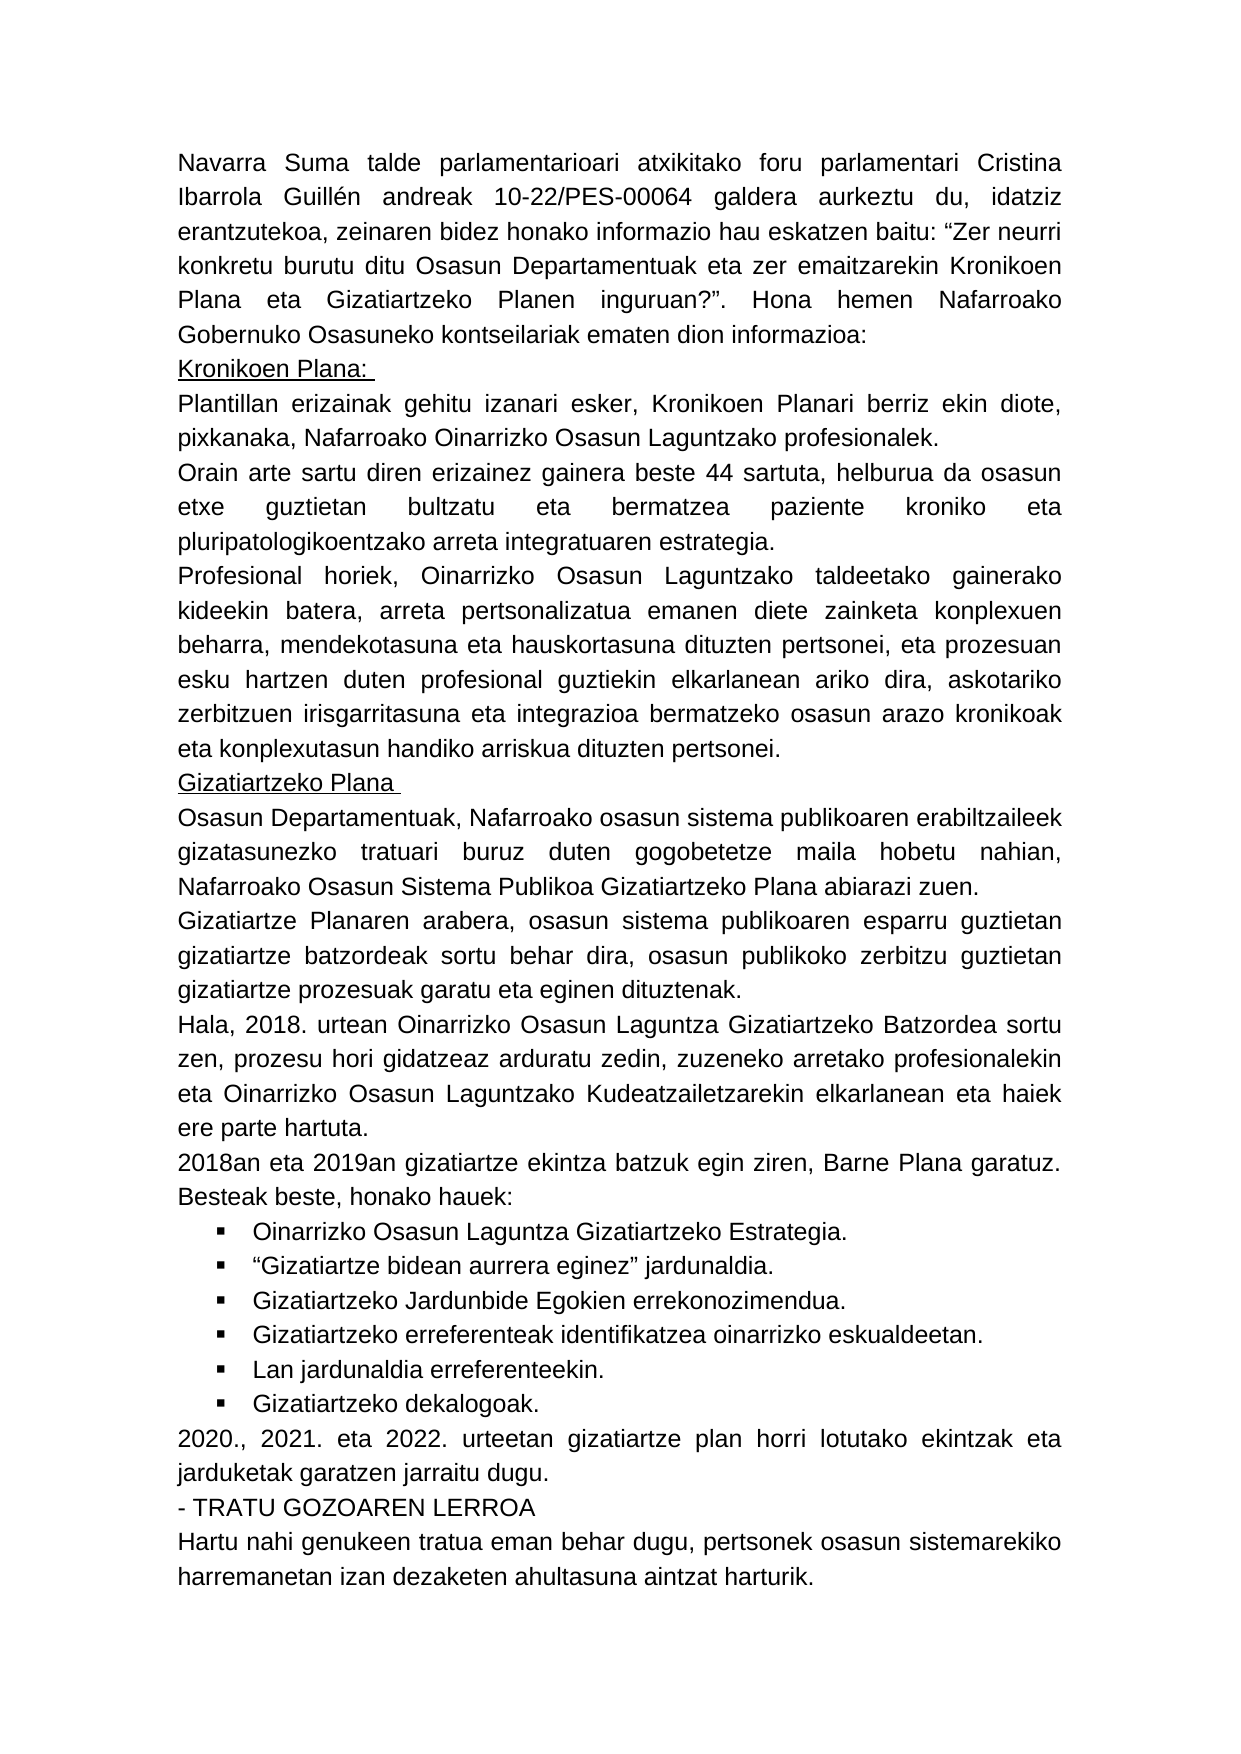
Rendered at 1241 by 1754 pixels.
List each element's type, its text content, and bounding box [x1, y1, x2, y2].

text Gizatiartze Planaren arabera, osasun sistema publikoaren esparru guztietan gizatiartze batzordeak sortu behar dira, osasun publikoko zerbitzu guztietan gizatiartze prozesuak garatu eta eginen dituztenak. [177, 906, 1063, 1004]
text 2018an eta 2019an gizatiartze ekintza batzuk egin ziren, Barne Plana garatuz. Besteak beste, honako hauek: [177, 1147, 1063, 1211]
text Orain arte sartu diren erizainez gainera beste 44 sartuta, helburua da osasun etxe guztietan bultzatu eta bermatzea paziente kroniko eta pluripatologikoentzako arreta integratuaren estrategia. [177, 458, 1063, 556]
text Gizatiartzeko Plana [177, 768, 1063, 797]
text Navarra Suma talde parlamentarioari atxikitako foru parlamentari Cristina Ibarrola Guillén andreak 10-22/PES-00064 galdera aurkeztu du, idatziz erantzutekoa, zeinaren bidez honako informazio hau eskatzen baitu: “Zer neurri konkretu burutu ditu Osasun Departamentuak eta zer emaitzarekin Kronikoen Plana eta Gizatiartzeko Planen inguruan?”. Hona hemen Nafarroako Gobernuko Osasuneko kontseilariak ematen dion informazioa: [177, 148, 1063, 349]
text - TRATU GOZOAREN LERROA [177, 1493, 1063, 1522]
text 2020., 2021. eta 2022. urteetan gizatiartze plan horri lotutako ekintzak eta jarduketak garatzen jarraitu dugu. [177, 1424, 1063, 1487]
text Hala, 2018. urtean Oinarrizko Osasun Laguntza Gizatiartzeko Batzordea sortu zen, prozesu hori gidatzeaz arduratu zedin, zuzeneko arretako profesionalekin eta Oinarrizko Osasun Laguntzako Kudeatzailetzarekin elkarlanean eta haiek ere parte hartuta. [177, 1009, 1063, 1142]
list “Gizatiartze bidean aurrera eginez” jardunaldia. [215, 1251, 1063, 1280]
list Gizatiartzeko Jardunbide Egokien errekonozimendua. [215, 1286, 1063, 1314]
text Hartu nahi genukeen tratua eman behar dugu, pertsonek osasun sistemarekiko harremanetan izan dezaketen ahultasuna aintzat harturik. [177, 1527, 1063, 1591]
text Kronikoen Plana: [177, 354, 1063, 383]
text Profesional horiek, Oinarrizko Osasun Laguntzako taldeetako gainerako kideekin batera, arreta pertsonalizatua emanen diete zainketa konplexuen beharra, mendekotasuna eta hauskortasuna dituzten pertsonei, eta prozesuan esku hartzen duten profesional guztiekin elkarlanean ariko dira, askotariko zerbitzuen irisgarritasuna eta integrazioa bermatzeko osasun arazo kronikoak eta konplexutasun handiko arriskua dituzten pertsonei. [177, 561, 1063, 762]
list Oinarrizko Osasun Laguntza Gizatiartzeko Estrategia. [215, 1216, 1063, 1245]
list Gizatiartzeko erreferenteak identifikatzea oinarrizko eskualdeetan. [215, 1320, 1063, 1349]
text Osasun Departamentuak, Nafarroako osasun sistema publikoaren erabiltzaileek gizatasunezko tratuari buruz duten gogobetetze maila hobetu nahian, Nafarroako Osasun Sistema Publikoa Gizatiartzeko Plana abiarazi zuen. [177, 803, 1063, 900]
text Plantillan erizainak gehitu izanari esker, Kronikoen Planari berriz ekin diote, pixkanaka, Nafarroako Oinarrizko Osasun Laguntzako profesionalek. [177, 389, 1063, 452]
list Lan jardunaldia erreferenteekin. [215, 1355, 1063, 1384]
list Gizatiartzeko dekalogoak. [215, 1389, 1063, 1418]
